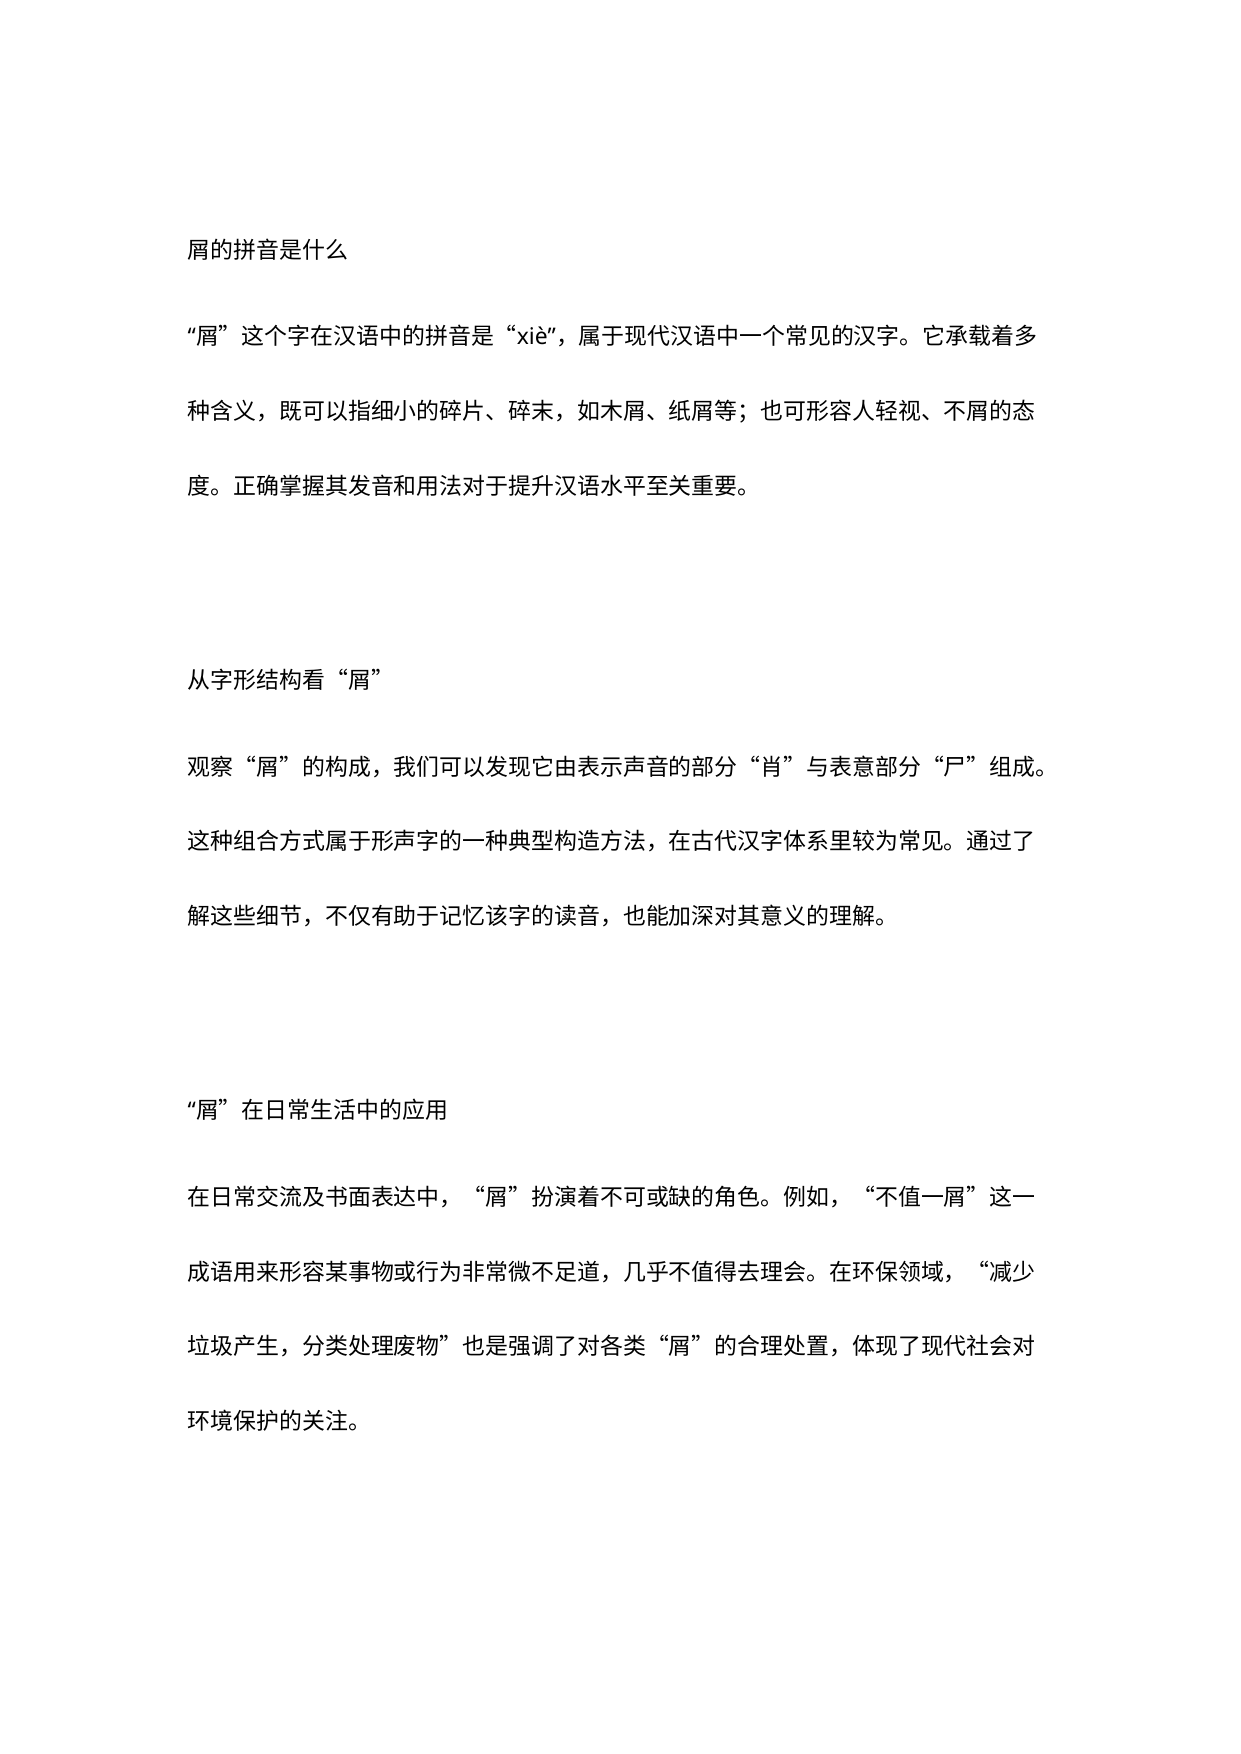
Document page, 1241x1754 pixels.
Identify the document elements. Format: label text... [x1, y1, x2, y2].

text 从字形结构看“屑” [187, 646, 1053, 711]
text 在日常交流及书面表达中，“屑”扮演着不可或缺的角色。例如，“不值一屑”这一成语用来形容某事物或行为非常微不足道，几乎不值得去理会。在环保领域，“减少垃圾产生，分类处理废物”也是强调了对各类“屑”的合理处置，体现了现代社会对环境保护的关注。 [187, 1163, 1053, 1452]
text 屑的拼音是什么 [187, 216, 1053, 281]
text “屑”在日常生活中的应用 [187, 1076, 1053, 1141]
text “屑”这个字在汉语中的拼音是“xiè”，属于现代汉语中一个常见的汉字。它承载着多种含义，既可以指细小的碎片、碎末，如木屑、纸屑等；也可形容人轻视、不屑的态度。正确掌握其发音和用法对于提升汉语水平至关重要。 [187, 302, 1053, 517]
text 观察“屑”的构成，我们可以发现它由表示声音的部分“肖”与表意部分“尸”组成。这种组合方式属于形声字的一种典型构造方法，在古代汉字体系里较为常见。通过了解这些细节，不仅有助于记忆该字的读音，也能加深对其意义的理解。 [187, 733, 1053, 947]
